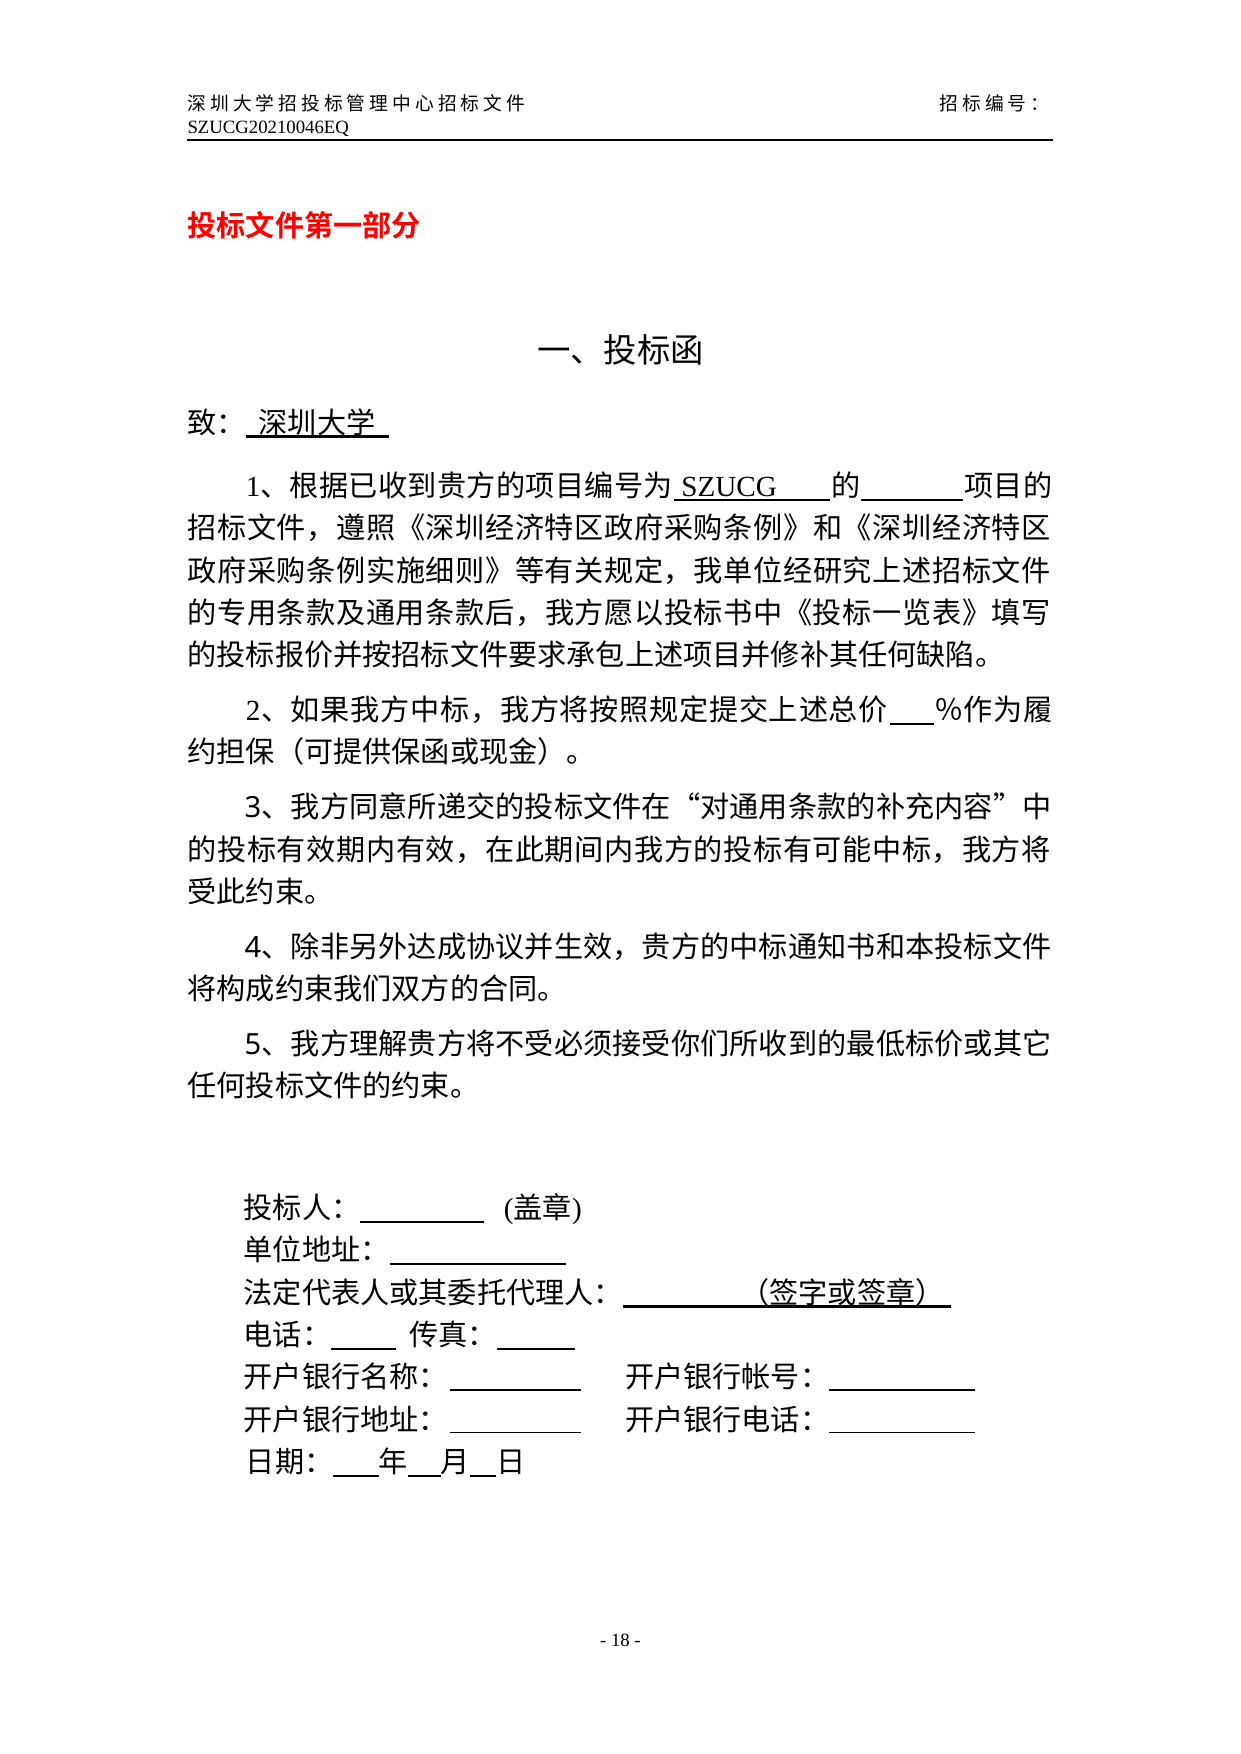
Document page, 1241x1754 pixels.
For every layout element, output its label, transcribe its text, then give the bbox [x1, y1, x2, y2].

text 单位地址： [243, 1227, 1053, 1269]
text 日期： 年 月 日 [187, 1438, 1053, 1481]
subtitle 一、投标函 [187, 324, 1053, 372]
text 1、根据已收到贵方的项目编号为 SZUCG 的 项目的招标文件，遵照《深圳经济特区政府采购条例》和《深圳经济特区政府采购条例实施细则》等有关规定，我单位经研究上述招标文件的专用条款及通用条款后，我方愿以投标书中《投标一览表》填写的投标报价并按招标文件要求承包上述项目并修补其任何缺陷。 [187, 463, 1053, 674]
text 2、如果我方中标，我方将按照规定提交上述总价 ％作为履约担保（可提供保函或现金）。 [187, 687, 1053, 771]
text 3、我方同意所递交的投标文件在“对通用条款的补充内容”中的投标有效期内有效，在此期间内我方的投标有可能中标，我方将受此约束。 [187, 784, 1053, 911]
text 投标人： (盖章) [243, 1185, 1053, 1227]
text 电话： 传真： [243, 1312, 1053, 1354]
text 开户银行名称： 开户银行帐号： [243, 1354, 1053, 1396]
text 致： 深圳大学 [187, 399, 1053, 442]
text 开户银行地址： 开户银行电话： [243, 1396, 1053, 1438]
text 5、我方理解贵方将不受必须接受你们所收到的最低标价或其它任何投标文件的约束。 [187, 1020, 1053, 1105]
text 法定代表人或其委托代理人： （签字或签章） [243, 1269, 1053, 1312]
subtitle 投标文件第一部分 [187, 202, 1053, 244]
text 4、除非另外达成协议并生效，贵方的中标通知书和本投标文件将构成约束我们双方的合同。 [187, 923, 1053, 1008]
